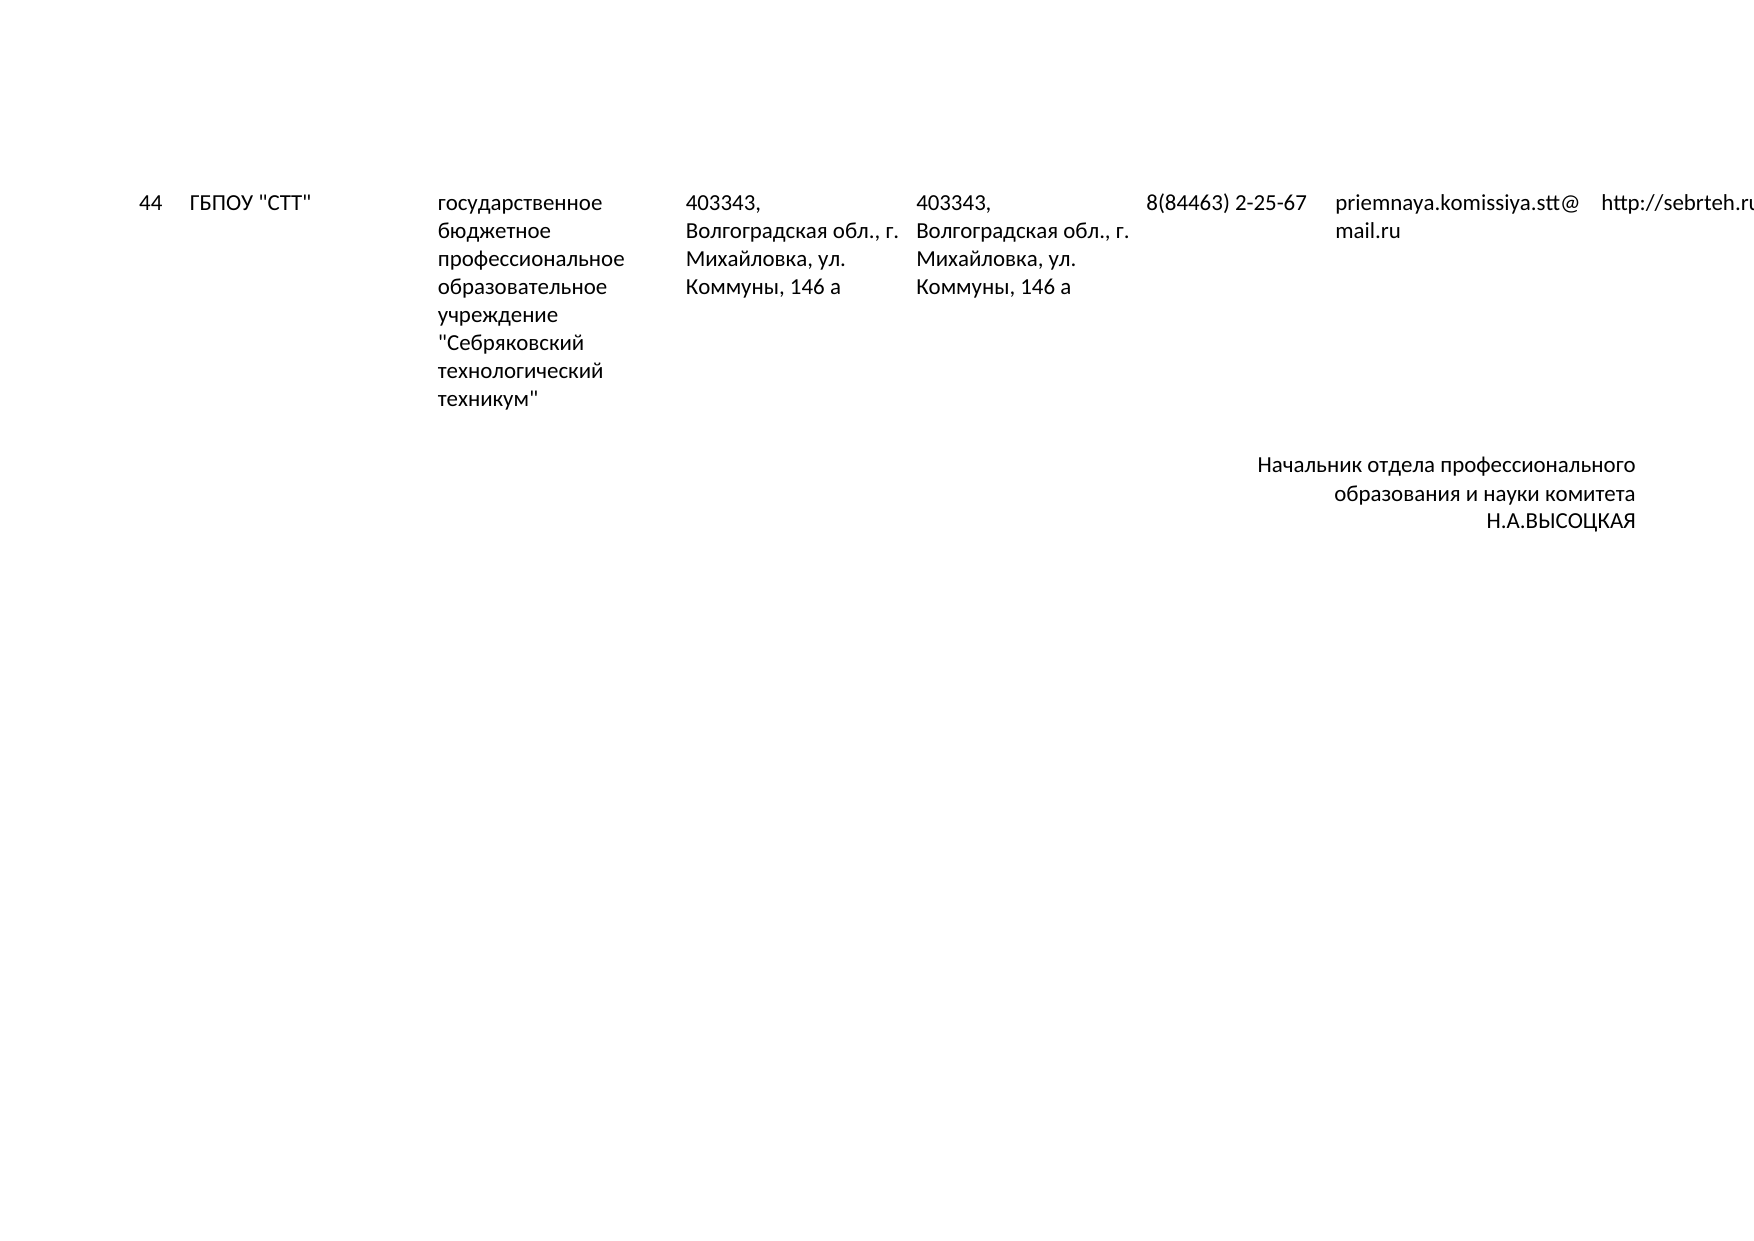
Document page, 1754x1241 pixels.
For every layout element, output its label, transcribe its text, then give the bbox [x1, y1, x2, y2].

text Начальник отдела профессионального [118, 451, 1636, 479]
table_cell 8(84463) 2-25-67 [1140, 177, 1329, 423]
text Н.А.ВЫСОЦКАЯ [118, 507, 1636, 535]
table_cell ГБПОУ "СТТ" [183, 177, 431, 423]
table_cell государственное бюджетное профессиональное образовательное учреждение "Себряковский технологический техникум" [431, 177, 679, 423]
table_cell 403343, Волгоградская обл., г. Михайловка, ул. Коммуны, 146 а [679, 177, 909, 423]
table_cell 403343, Волгоградская обл., г. Михайловка, ул. Коммуны, 146 а [910, 177, 1140, 423]
text образования и науки комитета [118, 479, 1636, 507]
table_cell priemnaya.komissiya.stt@mail.ru [1329, 177, 1594, 423]
table_cell 44 [118, 177, 183, 423]
table_cell http://sebrteh.ru [1595, 177, 1754, 423]
